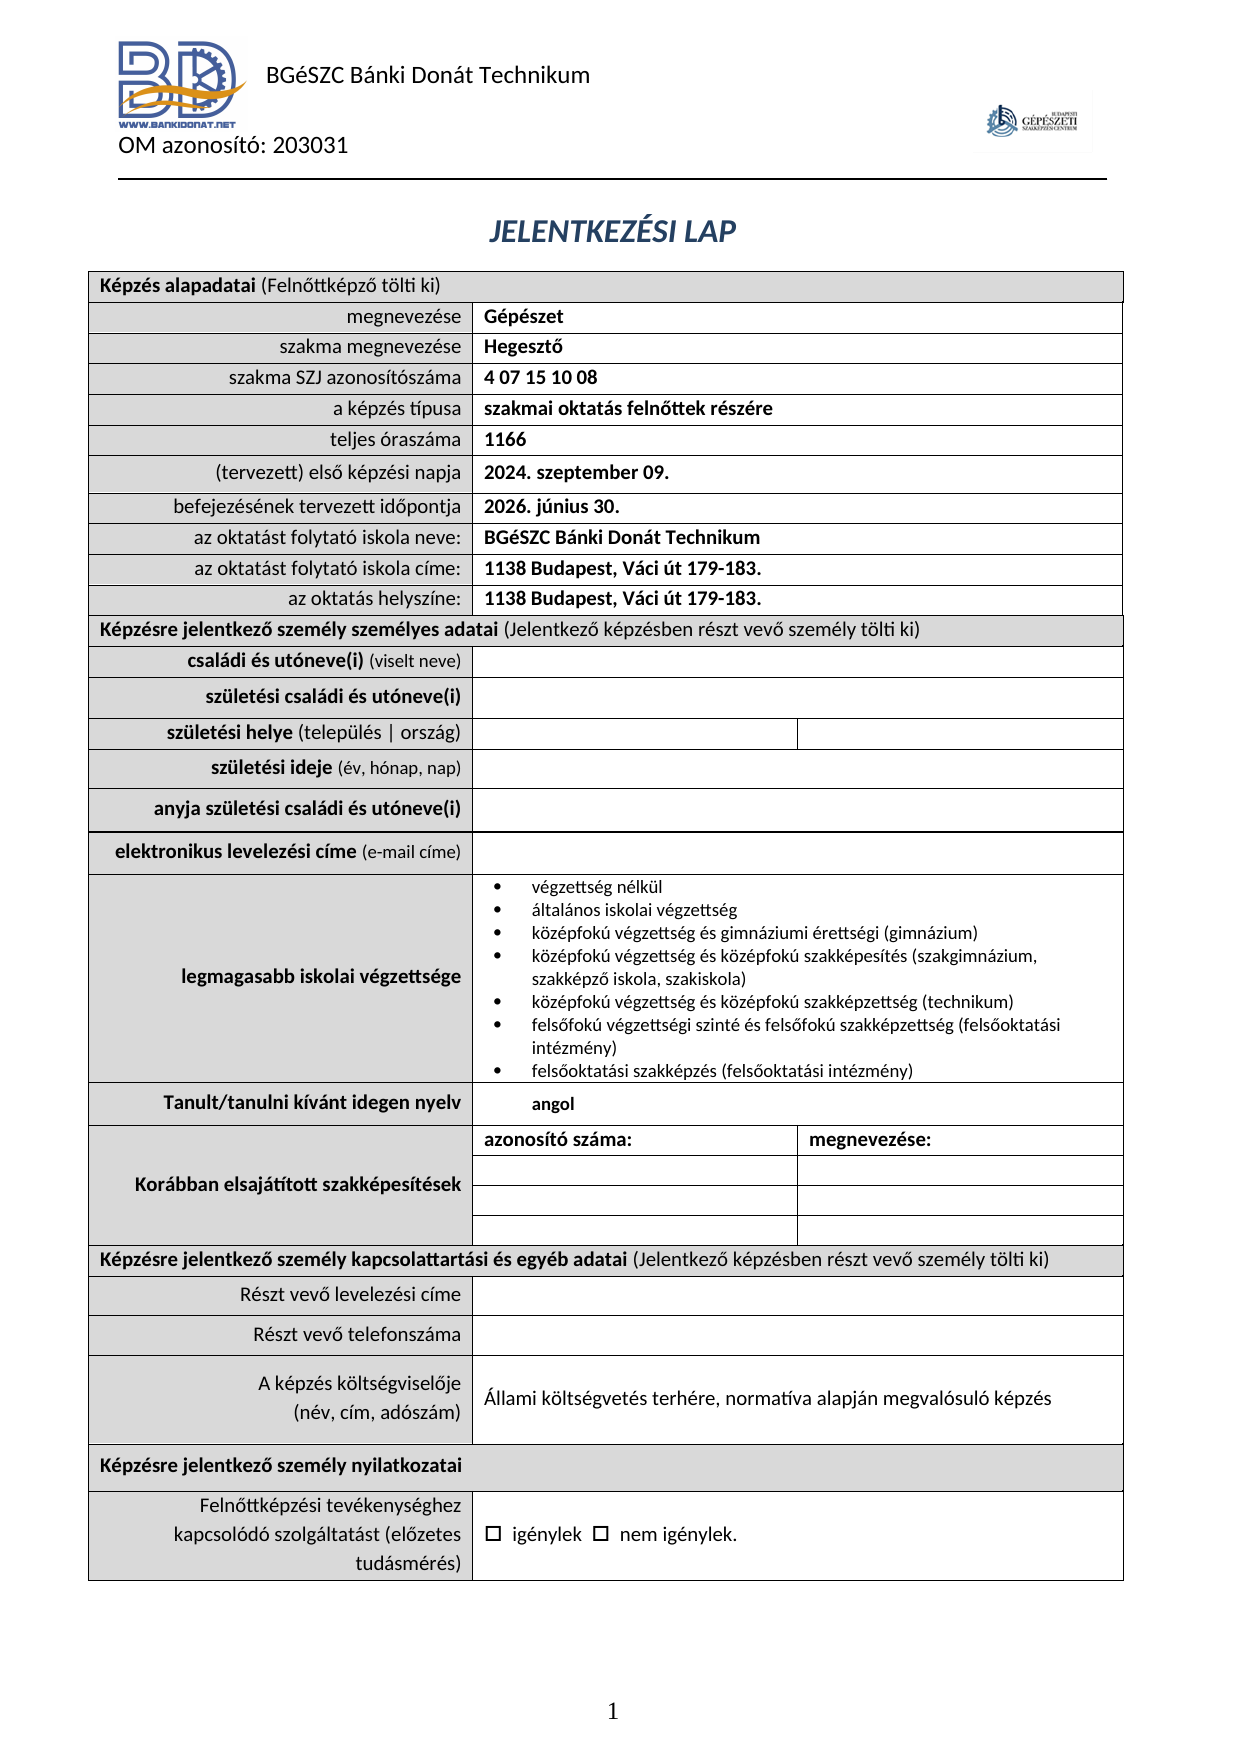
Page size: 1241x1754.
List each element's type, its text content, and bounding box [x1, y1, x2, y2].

table_cell [473, 1277, 1123, 1315]
table_cell [798, 1216, 1123, 1245]
text JELENTKEZÉSI LAP [118, 210, 1107, 251]
table_cell BGéSZC Bánki Donát Technikum [473, 524, 1122, 554]
table_cell megnevezése: [798, 1126, 1123, 1155]
table_cell [473, 1186, 797, 1215]
table_cell 1166 [473, 426, 1122, 455]
table_cell Állami költségvetés terhére, normatíva alapján megvalósuló képzés [473, 1356, 1123, 1443]
table_cell Képzésre jelentkező személy kapcsolattartási és egyéb adatai (Jelentkező képzésben részt vevő személy tölti ki) [89, 1246, 1123, 1276]
table_cell [473, 833, 1123, 874]
table_cell megnevezése [89, 303, 472, 332]
table_cell [473, 647, 1123, 677]
table_cell szakma megnevezése [89, 334, 472, 363]
table_cell végzettség nélkül általános iskolai végzettség középfokú végzettség és gimnáziumi érettségi (gimnázium) középfokú végzettség és középfokú szakképesítés (szakgimnázium, szakképző iskola, szakiskola) középfokú végzettség és középfokú szakképzettség (technikum) felsőfokú végzettségi szinté és felsőfokú szakképzettség (felsőoktatási intézmény) felsőoktatási szakképzés (felsőoktatási intézmény) [473, 875, 1123, 1082]
table_cell 1138 Budapest, Váci út 179-183. [473, 586, 1122, 615]
table_cell teljes óraszáma [89, 426, 472, 455]
table_cell Képzésre jelentkező személy személyes adatai (Jelentkező képzésben részt vevő személy tölti ki) [89, 616, 1123, 646]
table_cell [473, 1156, 797, 1185]
table_cell [473, 719, 797, 749]
table_cell Részt vevő levelezési címe [89, 1277, 472, 1315]
table_cell a képzés típusa [89, 395, 472, 425]
table_cell az oktatás helyszíne: [89, 586, 472, 615]
table_cell Felnőttképzési tevékenységhez kapcsolódó szolgáltatást (előzetes tudásmérés) [89, 1492, 472, 1580]
table_cell Tanult/tanulni kívánt idegen nyelv [89, 1083, 472, 1125]
table_cell (tervezett) első képzési napja [89, 456, 472, 492]
picture [972, 89, 1093, 153]
table_cell anyja születési családi és utóneve(i) [89, 789, 472, 831]
table_cell az oktatást folytató iskola neve: [89, 524, 472, 554]
table_cell A képzés költségviselője (név, cím, adószám) [89, 1356, 472, 1443]
table_cell születési helye (település | ország) [89, 719, 472, 749]
table_cell Korábban elsajátított szakképesítések [89, 1126, 472, 1245]
table_cell [473, 1216, 797, 1245]
table_cell 1138 Budapest, Váci út 179-183. [473, 555, 1122, 584]
table_cell 4 07 15 10 08 [473, 364, 1122, 394]
table_cell Hegesztő [473, 334, 1122, 363]
table_cell azonosító száma: [473, 1126, 797, 1155]
table_cell Részt vevő telefonszáma [89, 1316, 472, 1355]
table_cell Képzésre jelentkező személy nyilatkozatai [89, 1445, 1123, 1491]
table_cell 2026. június 30. [473, 494, 1122, 523]
picture [115, 36, 248, 132]
table_cell [473, 789, 1123, 831]
table_cell legmagasabb iskolai végzettsége [89, 875, 472, 1082]
table_header Képzés alapadatai (Felnőttképző tölti ki) [89, 272, 1123, 302]
table_cell elektronikus levelezési címe (e-mail címe) [89, 833, 472, 874]
table_cell angol [473, 1083, 1123, 1125]
table_cell [798, 1156, 1123, 1185]
table_cell [473, 750, 1123, 788]
table_cell 2024. szeptember 09. [473, 456, 1122, 492]
table_cell befejezésének tervezett időpontja [89, 494, 472, 523]
table_cell családi és utóneve(i) (viselt neve) [89, 647, 472, 677]
table_cell szakma SZJ azonosítószáma [89, 364, 472, 394]
table_cell [473, 1316, 1123, 1355]
table_cell szakmai oktatás felnőttek részére [473, 395, 1122, 425]
table_cell születési ideje (év, hónap, nap) [89, 750, 472, 788]
table_cell [798, 1186, 1123, 1215]
table_cell születési családi és utóneve(i) [89, 678, 472, 718]
table_cell az oktatást folytató iskola címe: [89, 555, 472, 584]
table_cell Gépészet [473, 303, 1122, 332]
table_cell igénylek nem igénylek. [473, 1492, 1123, 1580]
table_cell [798, 719, 1123, 749]
table_cell [473, 678, 1123, 718]
